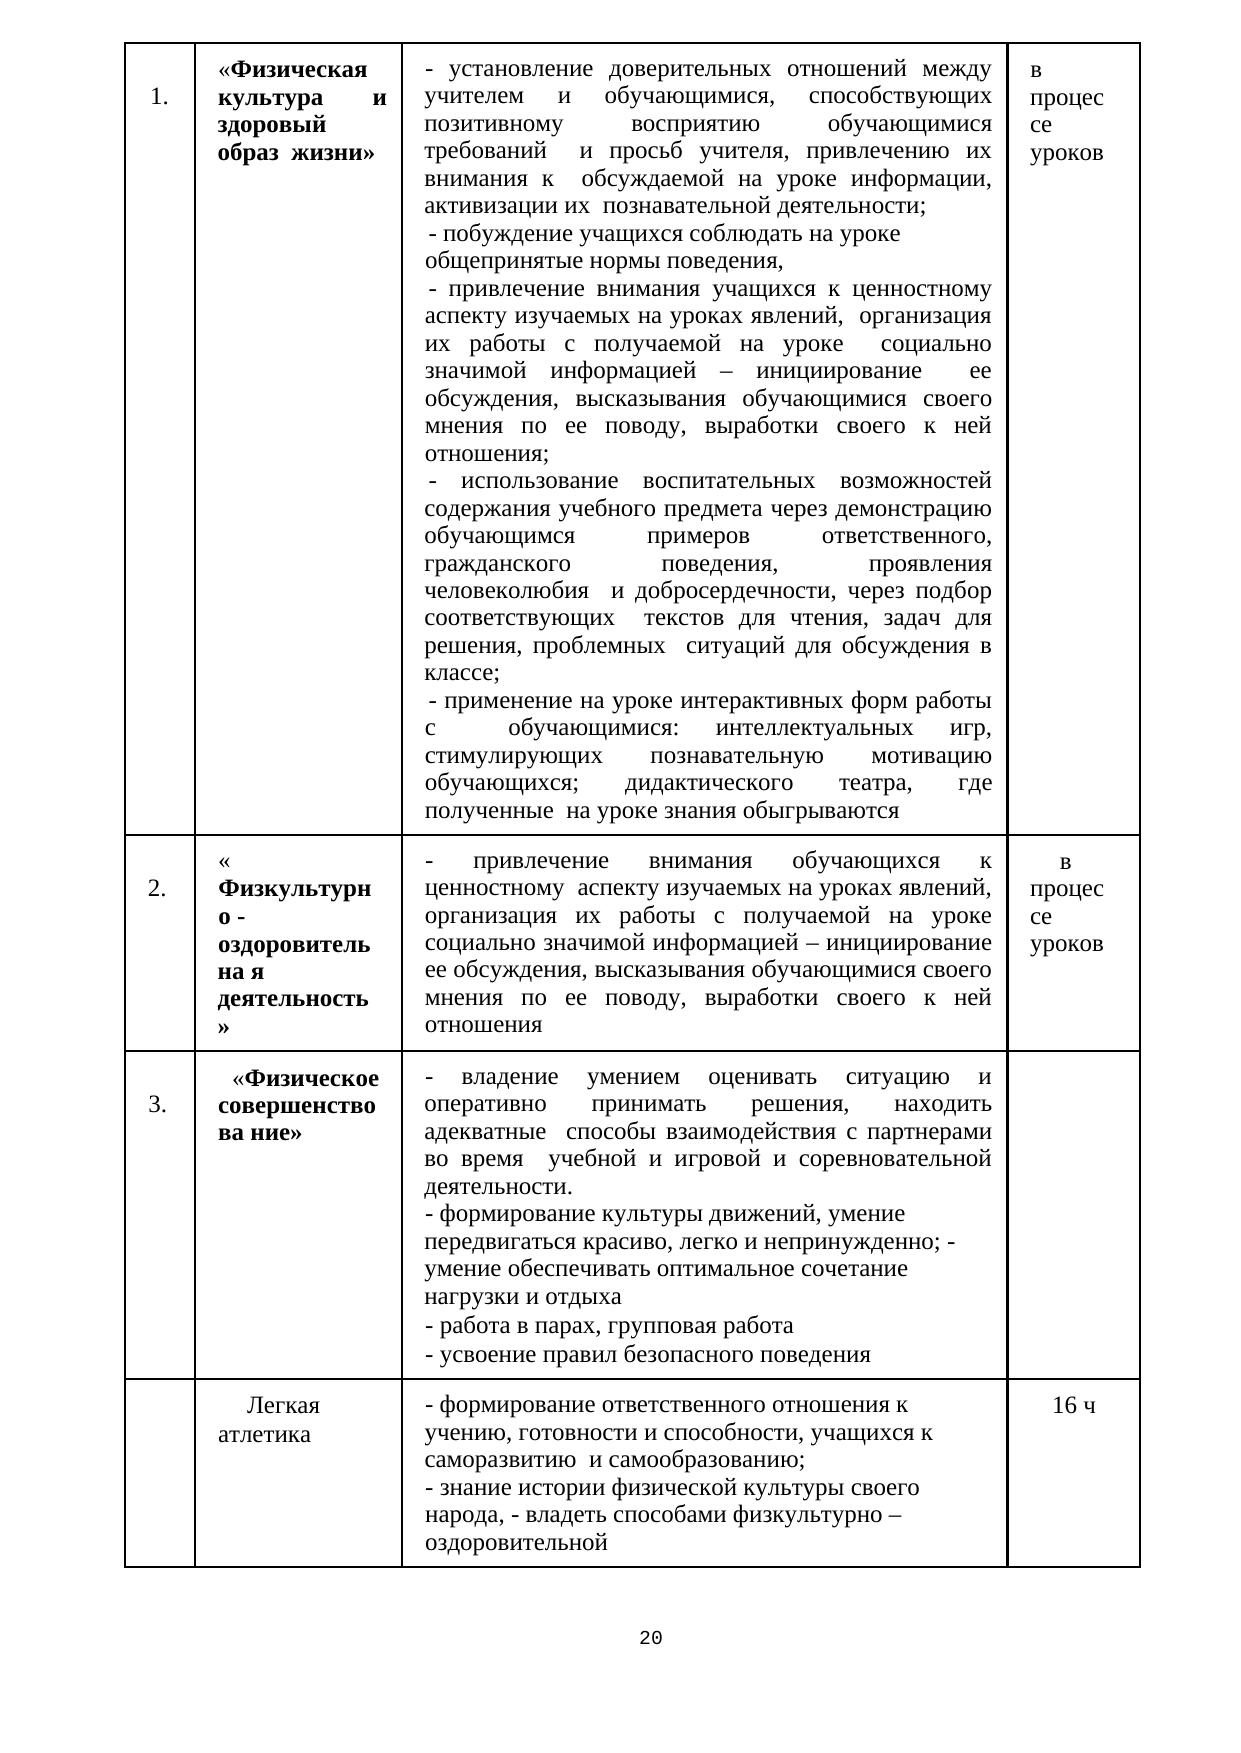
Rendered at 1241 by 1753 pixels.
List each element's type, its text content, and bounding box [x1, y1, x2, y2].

table_cell 3. [126, 1052, 194, 1378]
table_cell в процессе уроков [1009, 44, 1139, 834]
table_cell - формирование ответственного отношения к учению, готовности и способности, учащихся к саморазвитию и самообразованию; - знание истории физической культуры своего народа, - владеть способами физкультурно – оздоровительной [403, 1380, 1006, 1566]
table_cell 1. [126, 44, 194, 834]
text 20 [639, 1628, 1191, 1651]
table_cell - установление доверительных отношений между учителем и обучающимися, способствующих позитивному восприятию обучающимися требований и просьб учителя, привлечению их внимания к обсуждаемой на уроке информации, активизации их познавательной деятельности; - побуждение учащихся соблюдать на уроке общепринятые нормы поведения, - привлечение внимания учащихся к ценностному аспекту изучаемых на уроках явлений, организация их работы с получаемой на уроке социально значимой информацией – инициирование ее обсуждения, высказывания обучающимися своего мнения по ее поводу, выработки своего к ней отношения; - использование воспитательных возможностей содержания учебного предмета через демонстрацию обучающимся примеров ответственного, гражданского поведения, проявления человеколюбия и добросердечности, через подбор соответствующих текстов для чтения, задач для решения, проблемных ситуаций для обсуждения в классе; - применение на уроке интерактивных форм работы с обучающимися: интеллектуальных игр, стимулирующих познавательную мотивацию обучающихся; дидактического театра, где полученные на уроке знания обыгрываются [403, 44, 1006, 834]
table_cell - привлечение внимания обучающихся к ценностному аспекту изучаемых на уроках явлений, организация их работы с получаемой на уроке социально значимой информацией – инициирование ее обсуждения, высказывания обучающимися своего мнения по ее поводу, выработки своего к ней отношения [403, 836, 1006, 1050]
table_cell в процессе уроков [1009, 836, 1139, 1050]
table_cell Легкая атлетика [196, 1380, 401, 1566]
table_cell «Физическое совершенствова ние» [196, 1052, 401, 1378]
table_cell - владение умением оценивать ситуацию и оперативно принимать решения, находить адекватные способы взаимодействия с партнерами во время учебной и игровой и соревновательной деятельности. - формирование культуры движений, умение передвигаться красиво, легко и непринужденно; - умение обеспечивать оптимальное сочетание нагрузки и отдыха - работа в парах, групповая работа - усвоение правил безопасного поведения [403, 1052, 1006, 1378]
table_cell 2. [126, 836, 194, 1050]
table_cell «Физкультурно - оздоровительна я деятельность» [196, 836, 401, 1050]
table_cell [1009, 1052, 1139, 1378]
table_cell [126, 1380, 194, 1566]
table_cell 16 ч [1009, 1380, 1139, 1566]
table_cell «Физическая культура и здоровый образ жизни» [196, 44, 401, 834]
